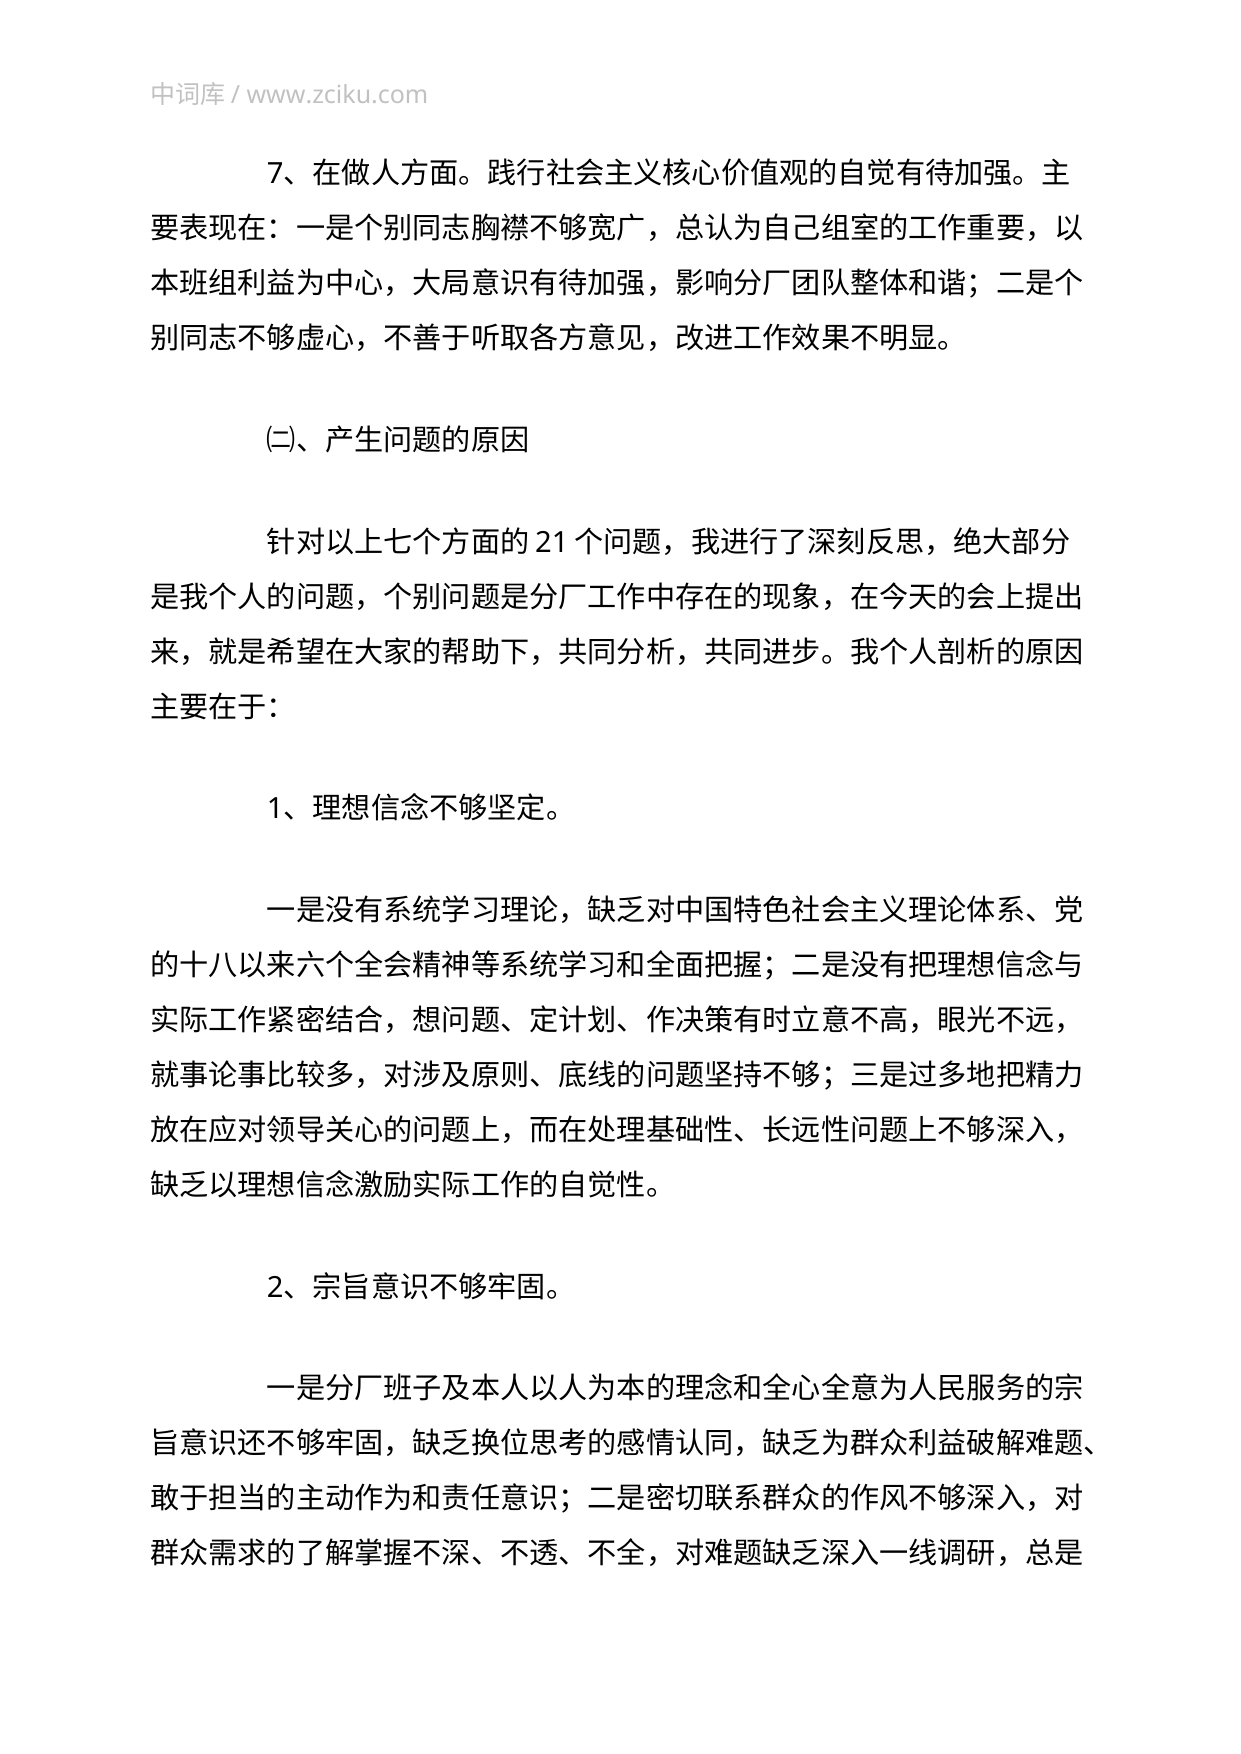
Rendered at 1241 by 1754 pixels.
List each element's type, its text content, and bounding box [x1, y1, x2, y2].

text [150, 1365, 1090, 1572]
text 1、理想信念不够坚定。 [150, 785, 1090, 827]
text 针对以上七个方面的21个问题，我进行了深刻反思，绝大部分是我个人的问题，个别问题是分厂工作中存在的现象，在今天的会上提出来，就是希望在大家的帮助下，共同分析，共同进步。我个人剖析的原因主要在于： [150, 518, 1090, 725]
text 一是没有系统学习理论，缺乏对中国特色社会主义理论体系、党的十八以来六个全会精神等系统学习和全面把握；二是没有把理想信念与实际工作紧密结合，想问题、定计划、作决策有时立意不高，眼光不远，就事论事比较多，对涉及原则、底线的问题坚持不够；三是过多地把精力放在应对领导关心的问题上，而在处理基础性、长远性问题上不够深入，缺乏以理想信念激励实际工作的自觉性。 [150, 887, 1090, 1204]
text 2、宗旨意识不够牢固。 [150, 1263, 1090, 1306]
text ㈡、产生问题的原因 [150, 417, 1090, 459]
text 7、在做人方面。践行社会主义核心价值观的自觉有待加强。主要表现在：一是个别同志胸襟不够宽广，总认为自己组室的工作重要，以本班组利益为中心，大局意识有待加强，影响分厂团队整体和谐；二是个别同志不够虚心，不善于听取各方意见，改进工作效果不明显。 [150, 150, 1090, 357]
